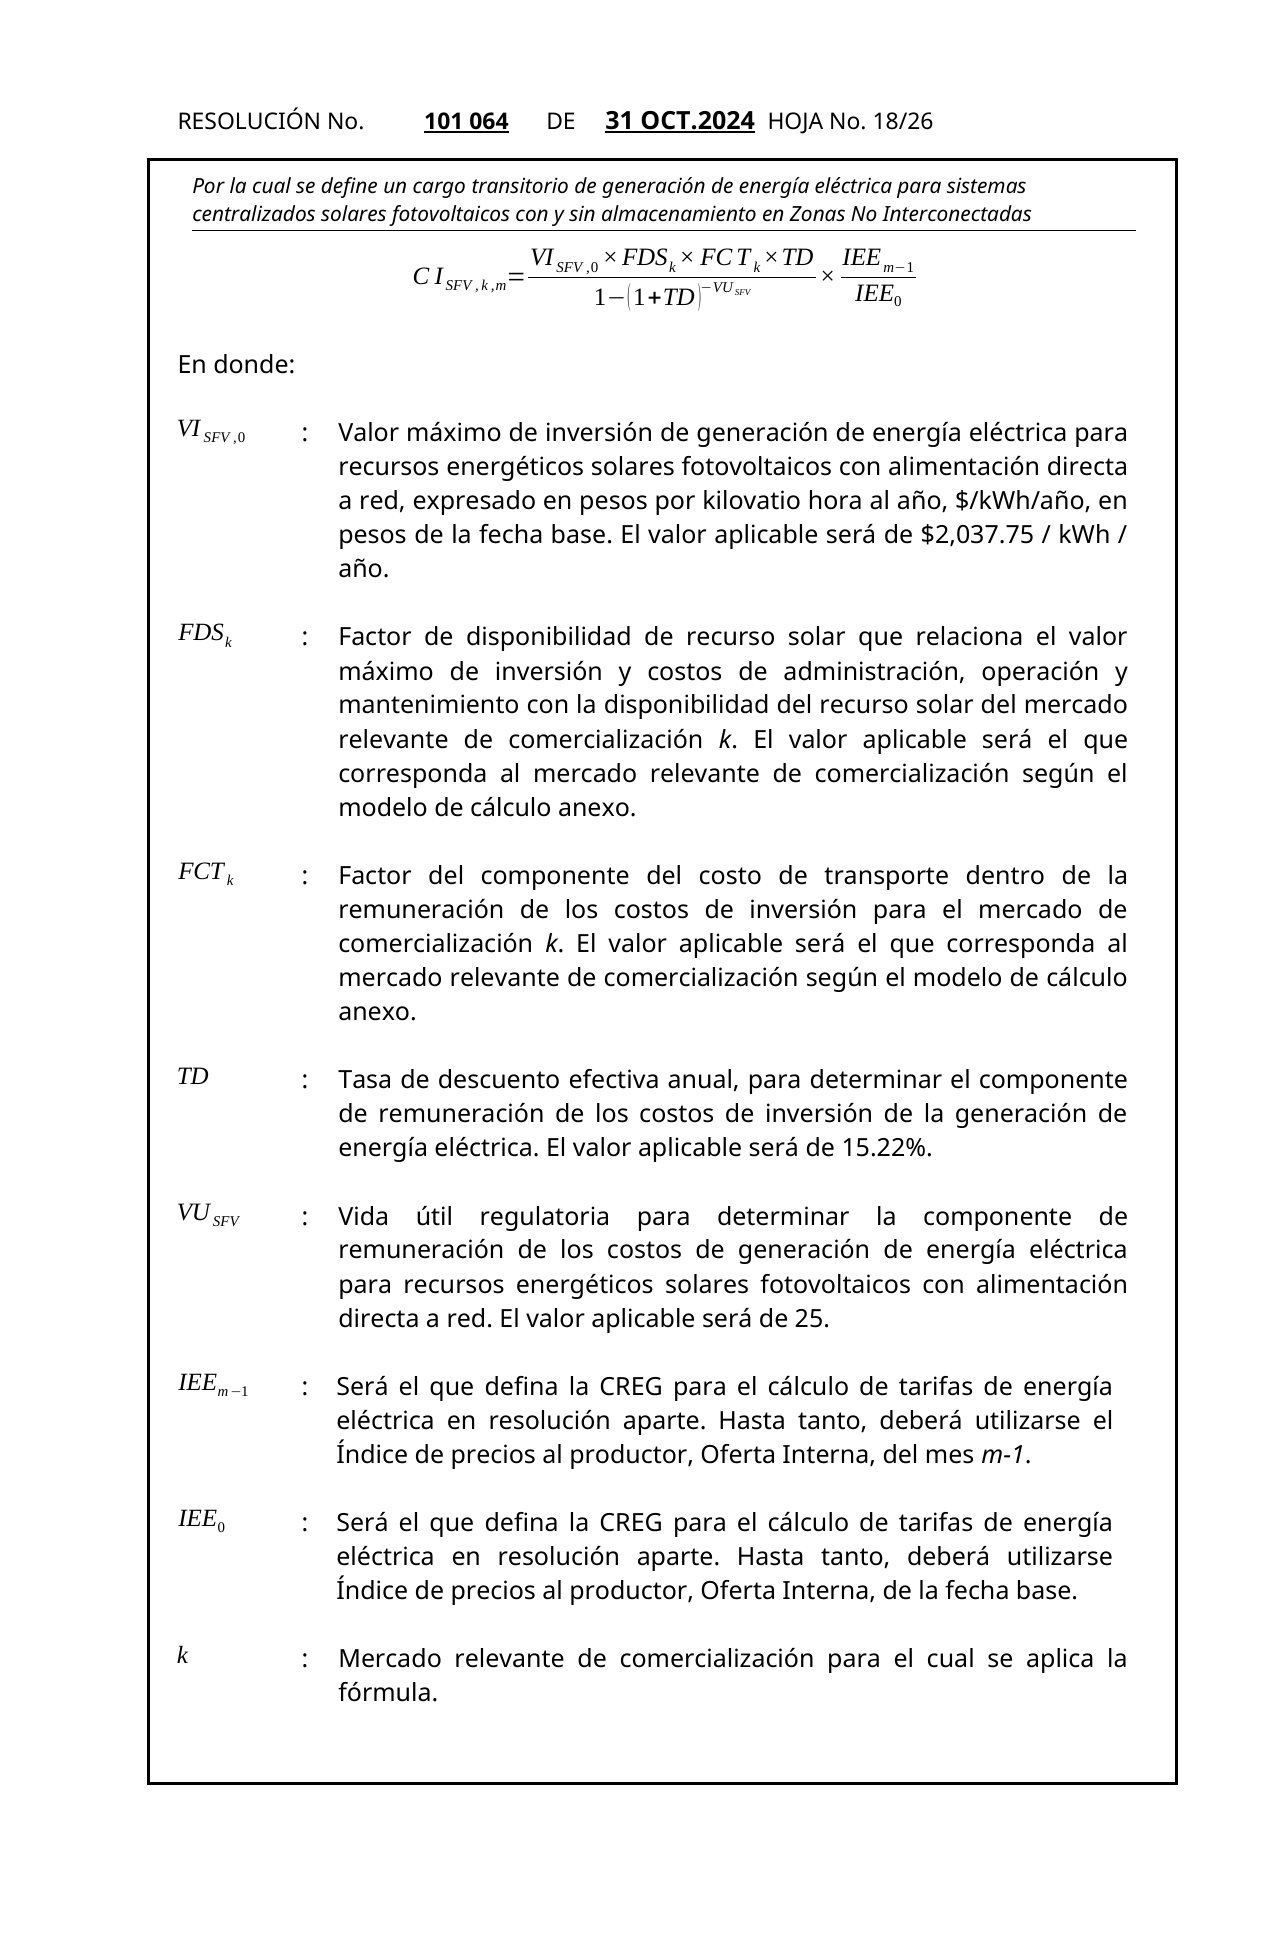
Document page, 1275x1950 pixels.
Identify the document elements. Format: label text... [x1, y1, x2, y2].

table_cell : [295, 1505, 325, 1641]
table_cell [177, 1369, 295, 1505]
table_cell Vida útil regulatoria para determinar la componente de remuneración de los costos de generación de energía eléctrica para recursos energéticos solares fotovoltaicos con alimentación directa a red. El valor aplicable será de 25. [325, 1198, 1140, 1368]
table_cell [177, 858, 295, 1062]
table_cell : [295, 619, 325, 857]
table_cell Mercado relevante de comercialización para el cual se aplica la fórmula. [325, 1641, 1140, 1743]
text En donde: [177, 347, 1152, 381]
table_cell : [295, 858, 325, 1062]
table_cell Será el que defina la CREG para el cálculo de tarifas de energía eléctrica en resolución aparte. Hasta tanto, deberá utilizarse el Índice de precios al productor, Oferta Interna, del mes m-1. [325, 1369, 1140, 1505]
table_header : [295, 415, 325, 619]
table_cell [177, 1198, 295, 1368]
table_cell Factor de disponibilidad de recurso solar que relaciona el valor máximo de inversión y costos de administración, operación y mantenimiento con la disponibilidad del recurso solar del mercado relevante de comercialización k. El valor aplicable será el que corresponda al mercado relevante de comercialización según el modelo de cálculo anexo. [325, 619, 1140, 857]
table_cell [177, 619, 295, 857]
table_cell : [295, 1062, 325, 1198]
table_cell : [295, 1369, 325, 1505]
table_cell : [295, 1641, 325, 1743]
table_header [177, 415, 295, 619]
table_cell [177, 1505, 295, 1641]
table_cell [177, 1062, 295, 1198]
table_cell Factor del componente del costo de transporte dentro de la remuneración de los costos de inversión para el mercado de comercialización k. El valor aplicable será el que corresponda al mercado relevante de comercialización según el modelo de cálculo anexo. [325, 858, 1140, 1062]
table_cell Tasa de descuento efectiva anual, para determinar el componente de remuneración de los costos de inversión de la generación de energía eléctrica. El valor aplicable será de 15.22%. [325, 1062, 1140, 1198]
table_header Valor máximo de inversión de generación de energía eléctrica para recursos energéticos solares fotovoltaicos con alimentación directa a red, expresado en pesos por kilovatio hora al año, $/kWh/año, en pesos de la fecha base. El valor aplicable será de $2,037.75 / kWh / año. [325, 415, 1140, 619]
table_cell : [295, 1198, 325, 1368]
table_cell Será el que defina la CREG para el cálculo de tarifas de energía eléctrica en resolución aparte. Hasta tanto, deberá utilizarse Índice de precios al productor, Oferta Interna, de la fecha base. [325, 1505, 1140, 1641]
table_cell [177, 1641, 295, 1743]
